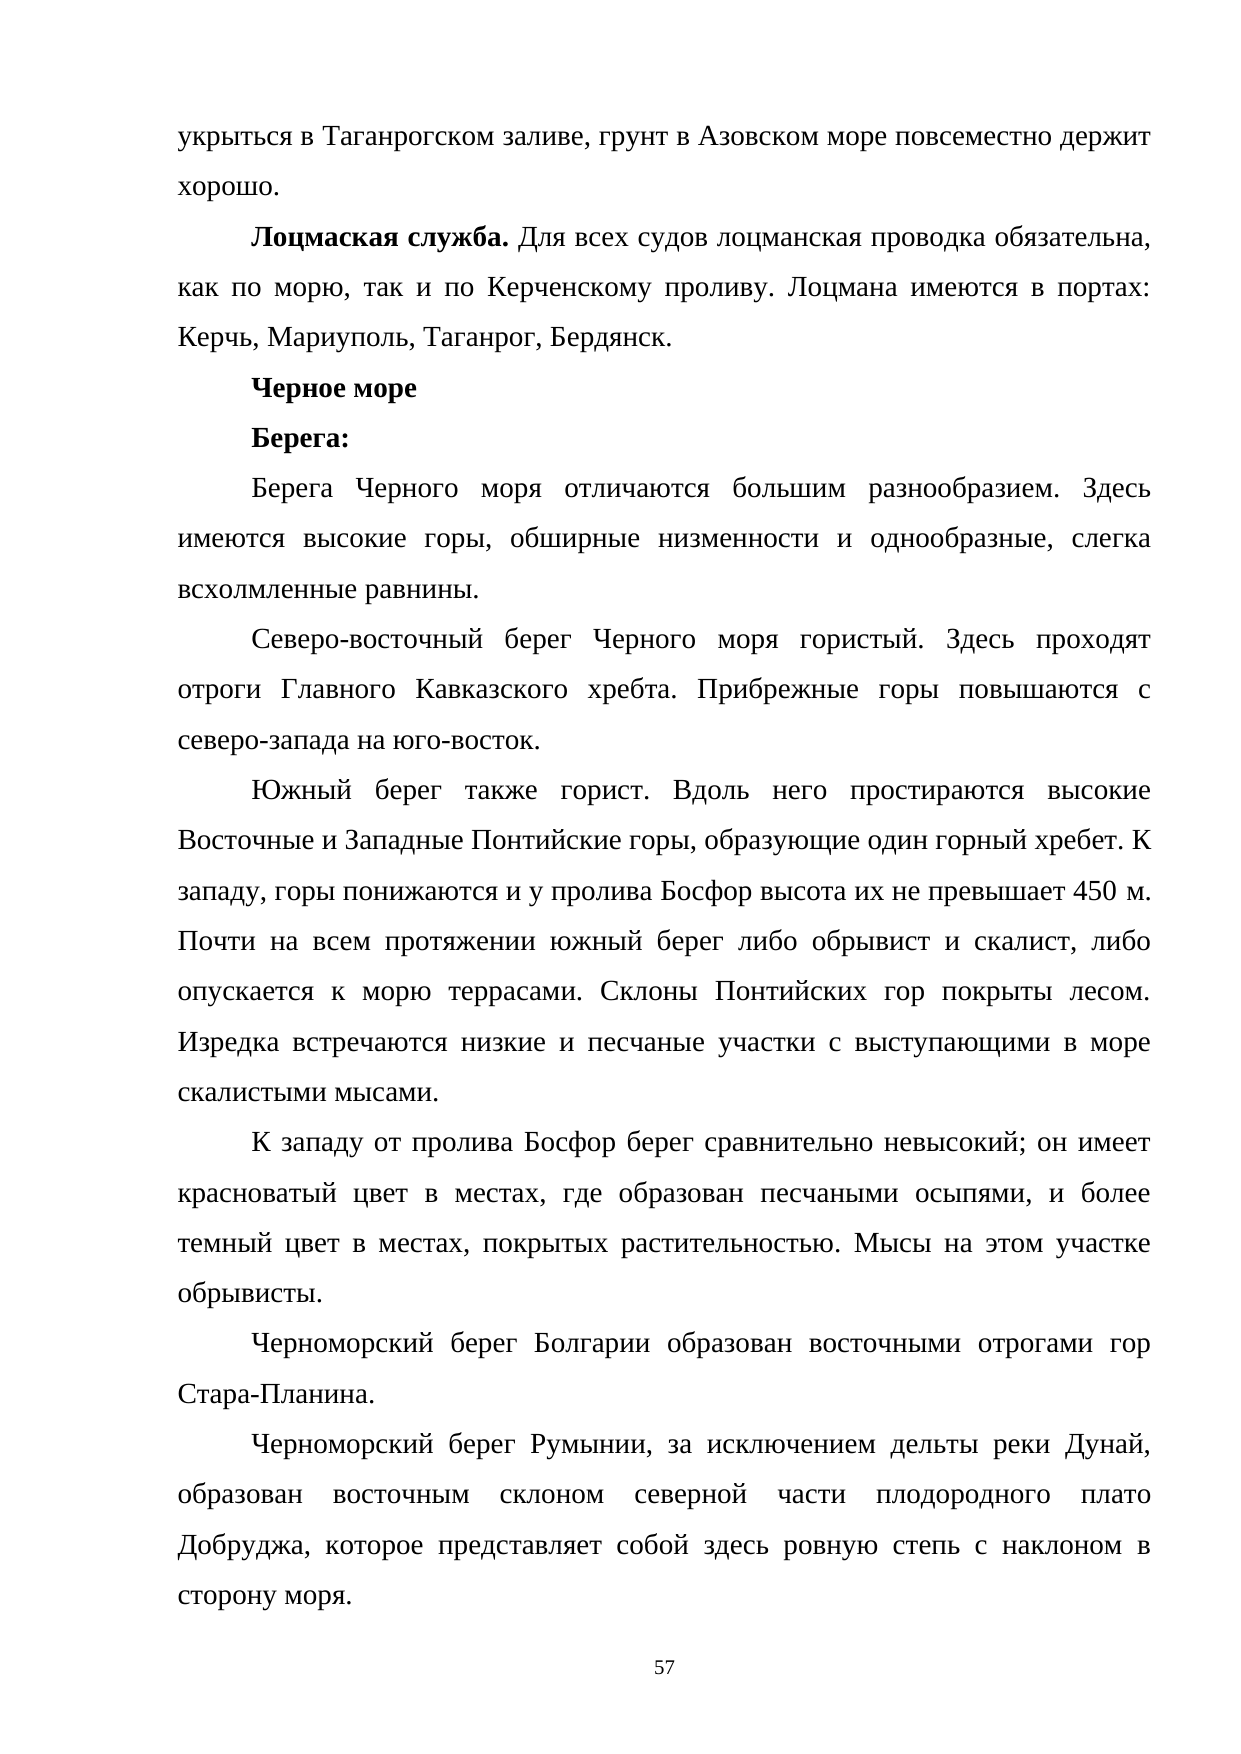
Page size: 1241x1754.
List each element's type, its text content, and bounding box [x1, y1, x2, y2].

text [177, 118, 1152, 202]
text Южный берег также горист. Вдоль него простираются высокие Восточные и Западные Понтийские горы, образующие один горный хребет. К западу, горы понижаются и у пролива Босфор высота их не превышает 450 м. Почти на всем протяжении южный берег либо обрывист и скалист, либо опускается к морю террасами. Склоны Понтийских гор покрыты лесом. Изредка встречаются низкие и песчаные участки с выступающими в море скалистыми мысами. [177, 772, 1152, 1108]
text К западу от пролива Босфор берег сравнительно невысокий; он имеет красноватый цвет в местах, где образован песчаными осыпями, и более темный цвет в местах, покрытых растительностью. Мысы на этом участке обрывисты. [177, 1124, 1152, 1309]
text Северо-восточный берег Черного моря гористый. Здесь проходят отроги Главного Кавказского хребта. Прибрежные горы повышаются с северо-запада на юго-восток. [177, 621, 1152, 755]
text Черное море [177, 370, 1152, 403]
text Черноморский берег Румынии, за исключением дельты реки Дунай, образован восточным склоном северной части плодородного плато Добруджа, которое представляет собой здесь ровную степь с наклоном в сторону моря. [177, 1426, 1152, 1611]
text Берега: [177, 420, 1152, 453]
text Лоцмаская служба. Для всех судов лоцманская проводка обязательна, как по морю, так и по Керченскому проливу. Лоцмана имеются в портах: Керчь, Мариуполь, Таганрог, Бердянск. [177, 219, 1152, 353]
text Берега Черного моря отличаются большим разнообразием. Здесь имеются высокие горы, обширные низменности и однообразные, слегка всхолмленные равнины. [177, 470, 1152, 604]
text Черноморский берег Болгарии образован восточными отрогами гор Стара-Планина. [177, 1326, 1152, 1409]
